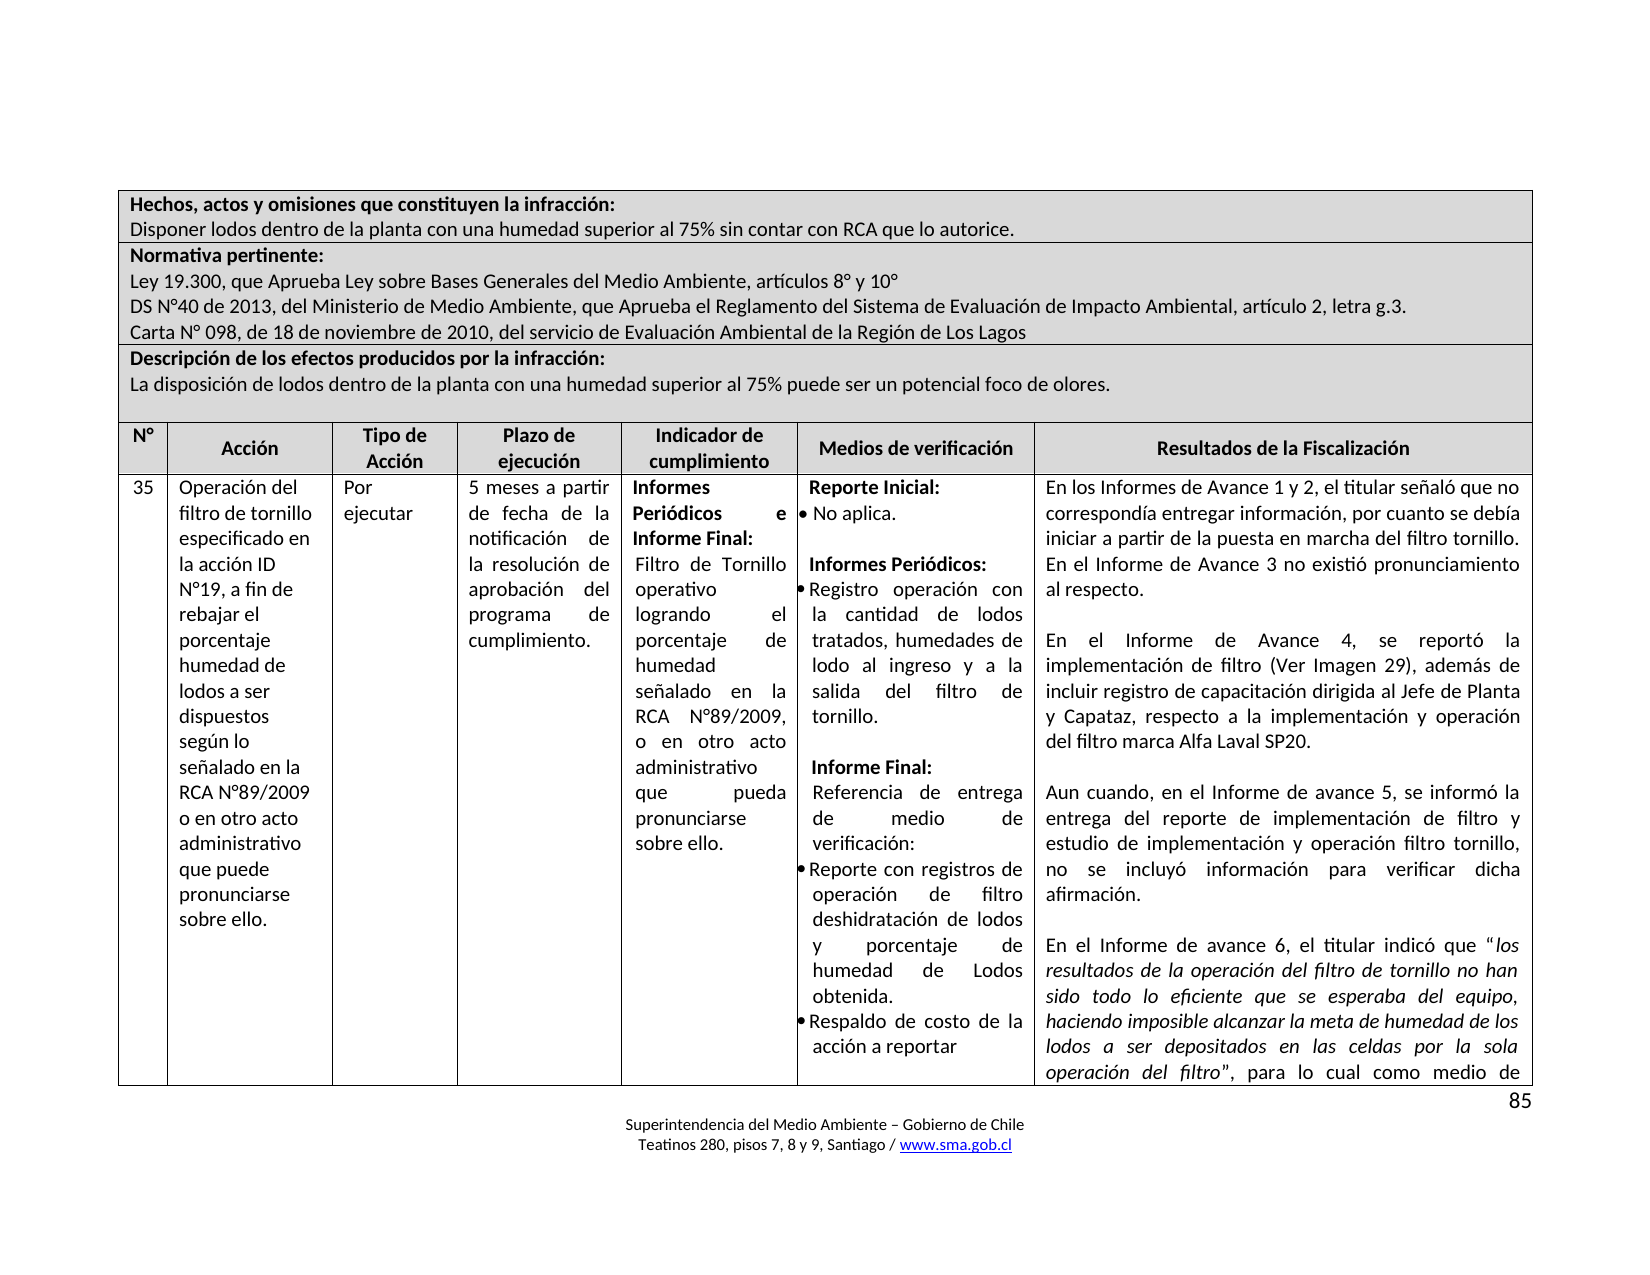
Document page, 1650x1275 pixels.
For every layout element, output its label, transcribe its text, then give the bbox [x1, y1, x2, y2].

table_cell Resultados de la Fiscalización [1035, 423, 1532, 473]
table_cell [622, 475, 797, 1084]
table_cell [168, 475, 332, 1084]
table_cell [1035, 475, 1532, 1084]
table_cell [798, 475, 1034, 1084]
table_cell Medios de verificación [798, 423, 1034, 473]
table_cell Acción [168, 423, 332, 473]
table_cell Descripción de los efectos producidos por la infracción: La disposición de lodos dentro de la planta con una humedad superior al 75% puede ser un potencial foco de olores. [119, 345, 1532, 422]
table_cell 35 [119, 475, 167, 1084]
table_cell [458, 475, 621, 1084]
table_cell N° [119, 423, 167, 473]
table_cell Por ejecutar [333, 475, 457, 1084]
table_cell Tipo de Acción [333, 423, 457, 473]
table_header Hechos, actos y omisiones que constituyen la infracción: Disponer lodos dentro de la planta con una humedad superior al 75% sin contar con RCA que lo autorice. [119, 191, 1532, 242]
table_cell Indicador de cumplimiento [622, 423, 797, 473]
table_cell Normativa pertinente: Ley 19.300, que Aprueba Ley sobre Bases Generales del Medio Ambiente, artículos 8° y 10° DS N°40 de 2013, del Ministerio de Medio Ambiente, que Aprueba el Reglamento del Sistema de Evaluación de Impacto Ambiental, artículo 2, letra g.3. Carta N° 098, de 18 de noviembre de 2010, del servicio de Evaluación Ambiental de la Región de Los Lagos [119, 243, 1532, 344]
table_cell Plazo de ejecución [458, 423, 621, 473]
